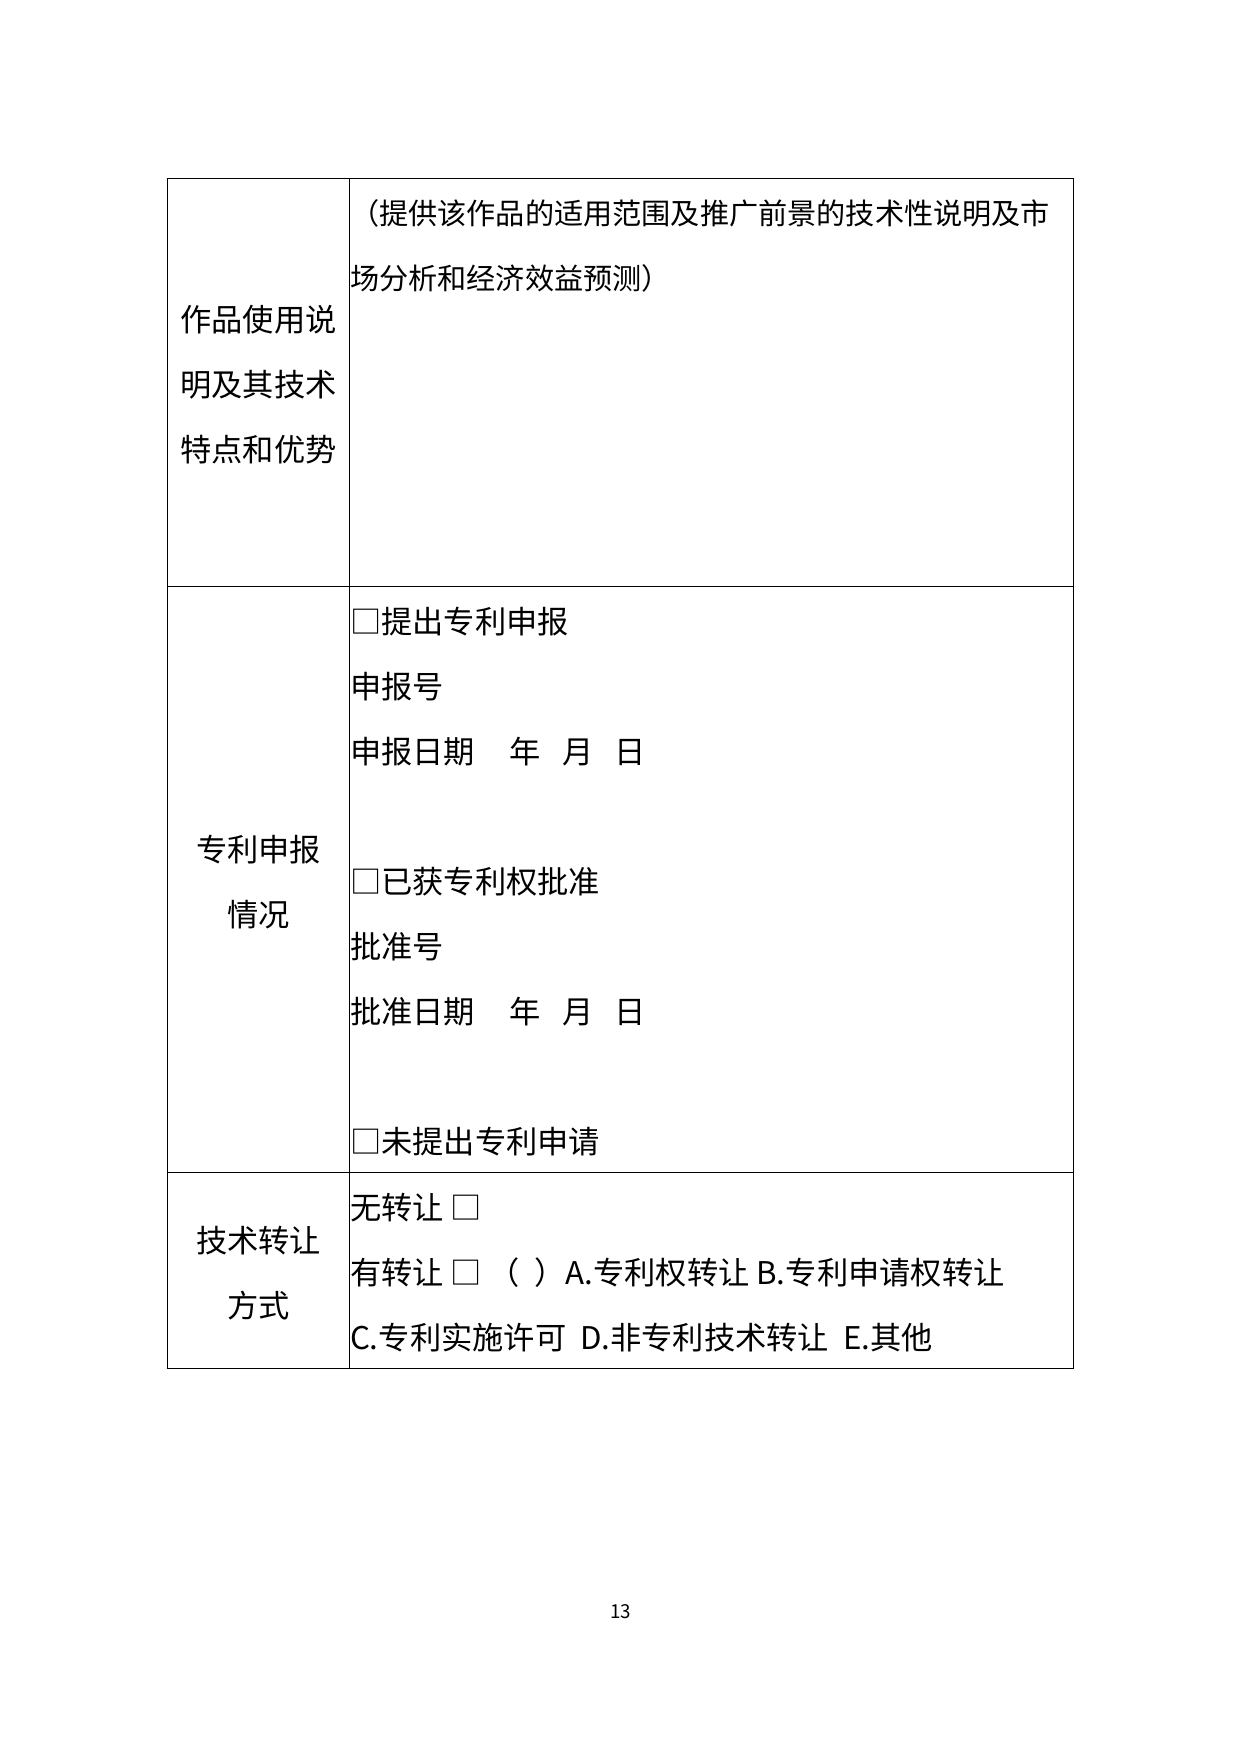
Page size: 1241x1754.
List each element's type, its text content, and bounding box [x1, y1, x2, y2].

table_cell 技术转让 方式 [168, 1173, 349, 1368]
table_cell 无转让 □ 有转让 □ （ ）A.专利权转让 B.专利申请权转让 C.专利实施许可 D.非专利技术转让 E.其他 [350, 1173, 1073, 1368]
table_cell 作品使用说明及其技术特点和优势 [168, 179, 349, 586]
table_cell （提供该作品的适用范围及推广前景的技术性说明及市场分析和经济效益预测） [350, 179, 1073, 586]
table_cell □提出专利申报 申报号 申报日期 年 月 日 □已获专利权批准 批准号 批准日期 年 月 日 □未提出专利申请 [350, 587, 1073, 1172]
table_cell 专利申报 情况 [168, 587, 349, 1172]
